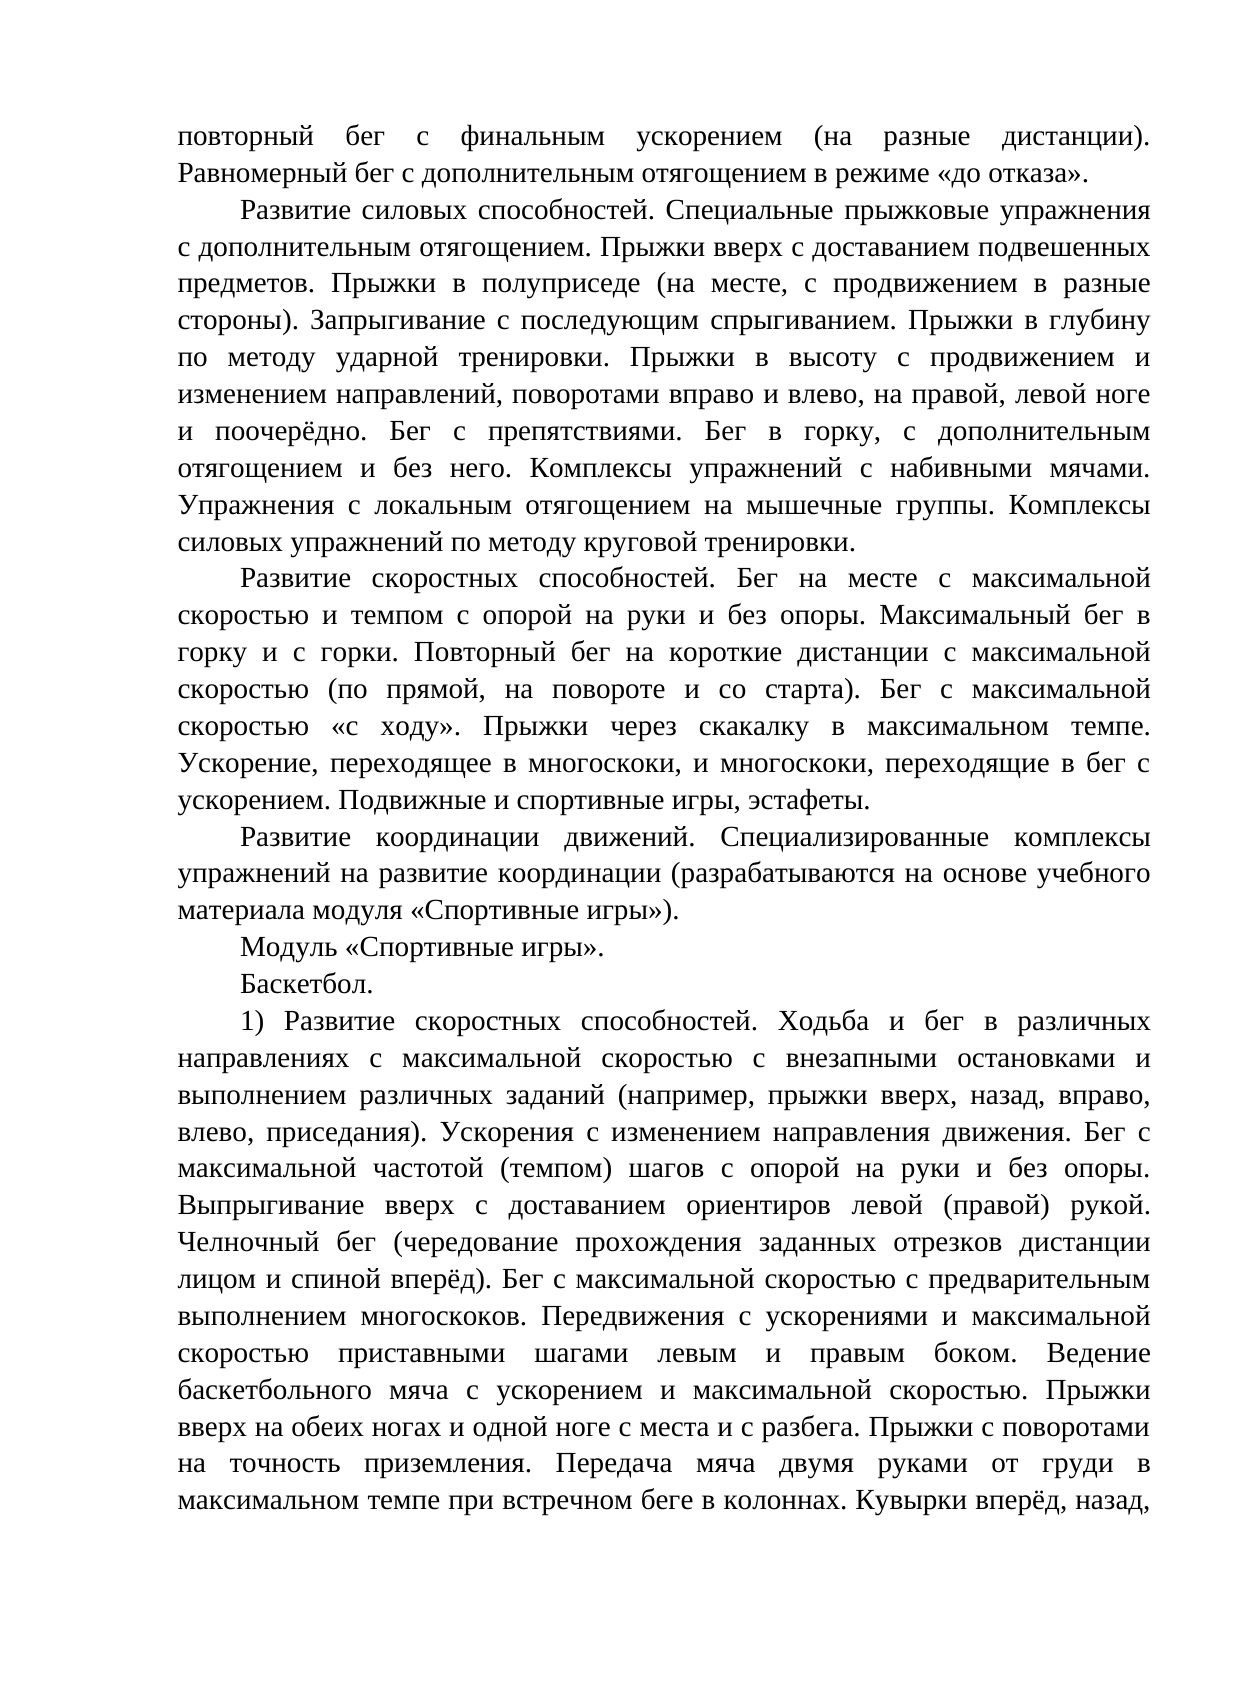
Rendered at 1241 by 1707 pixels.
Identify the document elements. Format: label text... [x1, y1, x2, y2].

text Модуль «Спортивные игры». [177, 929, 1152, 963]
text Развитие силовых способностей. Специальные прыжковые упражнения с дополнительным отягощением. Прыжки вверх с доставанием подвешенных предметов. Прыжки в полуприседе (на месте, с продвижением в разные стороны). Запрыгивание с последующим спрыгиванием. Прыжки в глубину по методу ударной тренировки. Прыжки в высоту с продвижением и изменением направлений, поворотами вправо и влево, на правой, левой ноге и поочерёдно. Бег с препятствиями. Бег в горку, с дополнительным отягощением и без него. Комплексы упражнений с набивными мячами. Упражнения с локальным отягощением на мышечные группы. Комплексы силовых упражнений по методу круговой тренировки. [177, 192, 1152, 557]
text Развитие скоростных способностей. Бег на месте с максимальной скоростью и темпом с опорой на руки и без опоры. Максимальный бег в горку и с горки. Повторный бег на короткие дистанции с максимальной скоростью (по прямой, на повороте и со старта). Бег с максимальной скоростью «с ходу». Прыжки через скакалку в максимальном темпе. Ускорение, переходящее в многоскоки, и многоскоки, переходящие в бег с ускорением. Подвижные и спортивные игры, эстафеты. [177, 561, 1152, 815]
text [177, 118, 1152, 188]
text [177, 1003, 1152, 1516]
text Развитие координации движений. Специализированные комплексы упражнений на развитие координации (разрабатываются на основе учебного материала модуля «Спортивные игры»). [177, 819, 1152, 926]
text Баскетбол. [177, 966, 1152, 1000]
